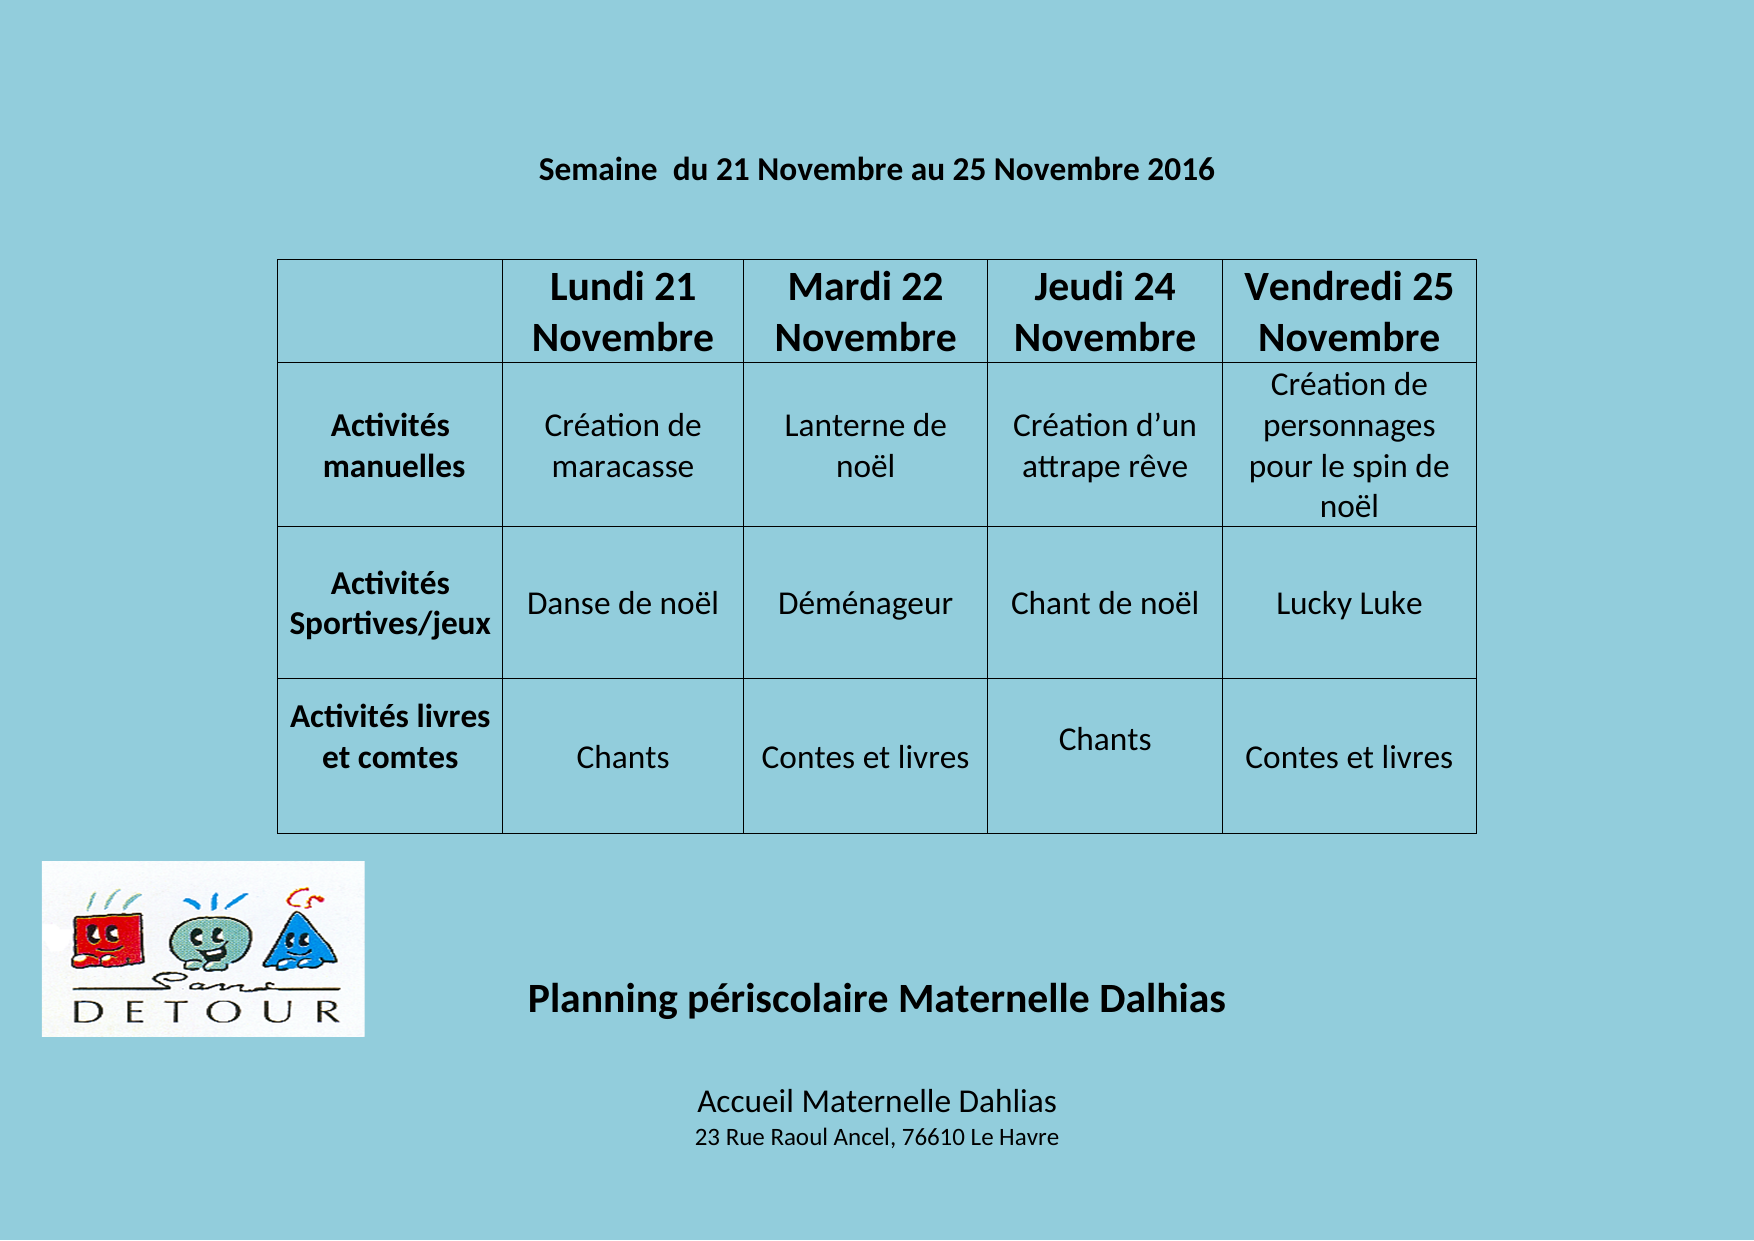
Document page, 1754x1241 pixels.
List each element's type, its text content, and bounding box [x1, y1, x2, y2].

table_header Mardi 22 Novembre [744, 260, 987, 362]
table_cell Contes et livres [1223, 679, 1476, 833]
table_cell Activités Sportives/jeux [278, 527, 502, 678]
text Planning périscolaire Maternelle Dalhias [148, 972, 1606, 1023]
table_cell Création de personnages pour le spin de noël [1223, 363, 1476, 526]
picture [41, 861, 365, 1037]
table_cell Activités livres et comtes [278, 679, 502, 833]
table_cell Danse de noël [503, 527, 743, 678]
table_header [278, 260, 502, 362]
table_cell Activités manuelles [278, 363, 502, 526]
table_cell Chants [503, 679, 743, 833]
table_cell Création d’un attrape rêve [988, 363, 1222, 526]
table_cell Contes et livres [744, 679, 987, 833]
table_cell Chants [988, 679, 1222, 833]
table_cell Lucky Luke [1223, 527, 1476, 678]
table_cell Déménageur [744, 527, 987, 678]
table_header Lundi 21 Novembre [503, 260, 743, 362]
text Semaine du 21 Novembre au 25 Novembre 2016 [148, 148, 1606, 188]
table_header Vendredi 25 Novembre [1223, 260, 1476, 362]
table_cell Lanterne de noël [744, 363, 987, 526]
table_cell Chant de noël [988, 527, 1222, 678]
table_header Jeudi 24 Novembre [988, 260, 1222, 362]
table_cell Création de maracasse [503, 363, 743, 526]
